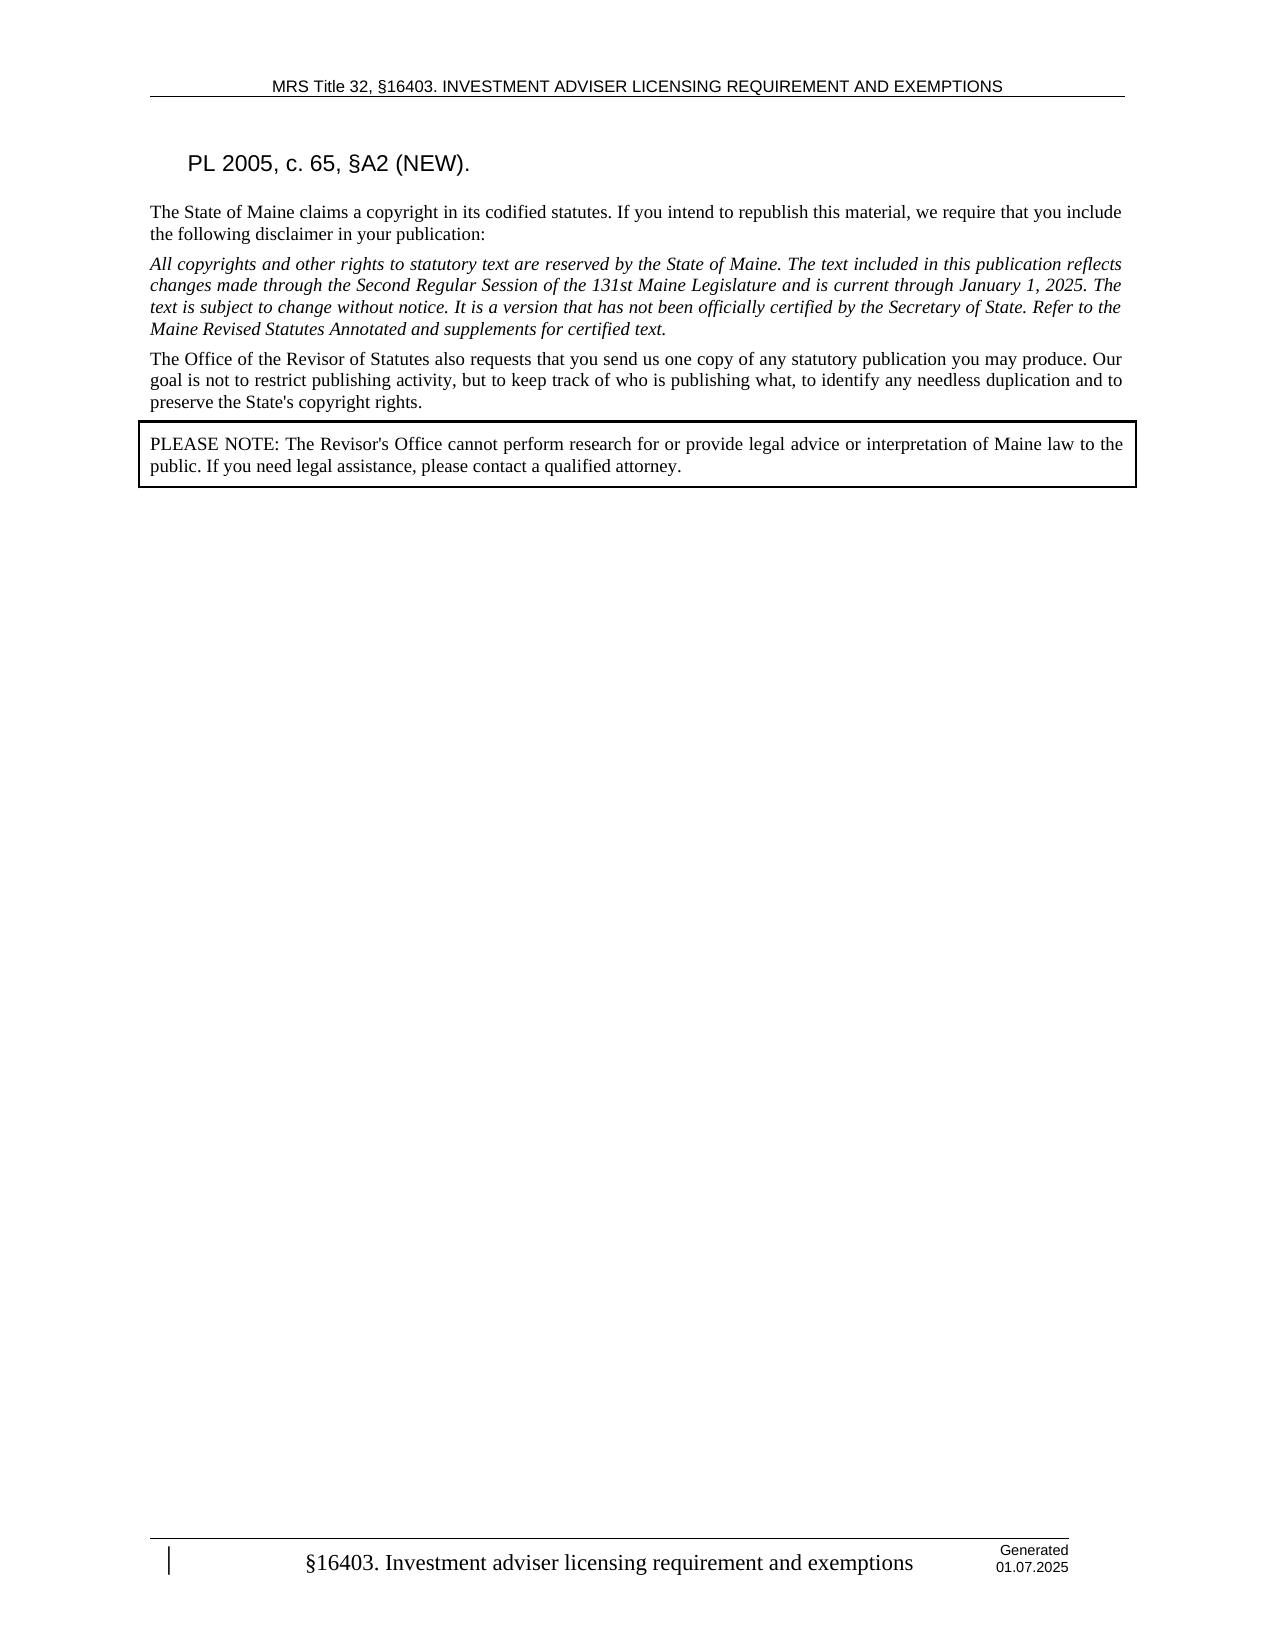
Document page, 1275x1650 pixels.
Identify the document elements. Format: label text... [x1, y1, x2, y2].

text The State of Maine claims a copyright in its codified statutes. If you intend to republish this material, we require that you include the following disclaimer in your publication: [150, 201, 1125, 244]
text PL 2005, c. 65, §A2 (NEW). [187, 150, 1125, 176]
text PLEASE NOTE: The Revisor's Office cannot perform research for or provide legal advice or interpretation of Maine law to the public. If you need legal assistance, please contact a qualified attorney. [140, 423, 1135, 486]
text All copyrights and other rights to statutory text are reserved by the State of Maine. The text included in this publication reflects changes made through the Second Regular Session of the 131st Maine Legislature and is current through January 1, 2025 . The text is subject to change without notice. It is a version that has not been officially certified by the Secretary of State. Refer to the Maine Revised Statutes Annotated and supplements for certified text. [150, 253, 1125, 339]
text The Office of the Revisor of Statutes also requests that you send us one copy of any statutory publication you may produce. Our goal is not to restrict publishing activity, but to keep track of who is publishing what, to identify any needless duplication and to preserve the State's copyright rights. [150, 347, 1125, 412]
